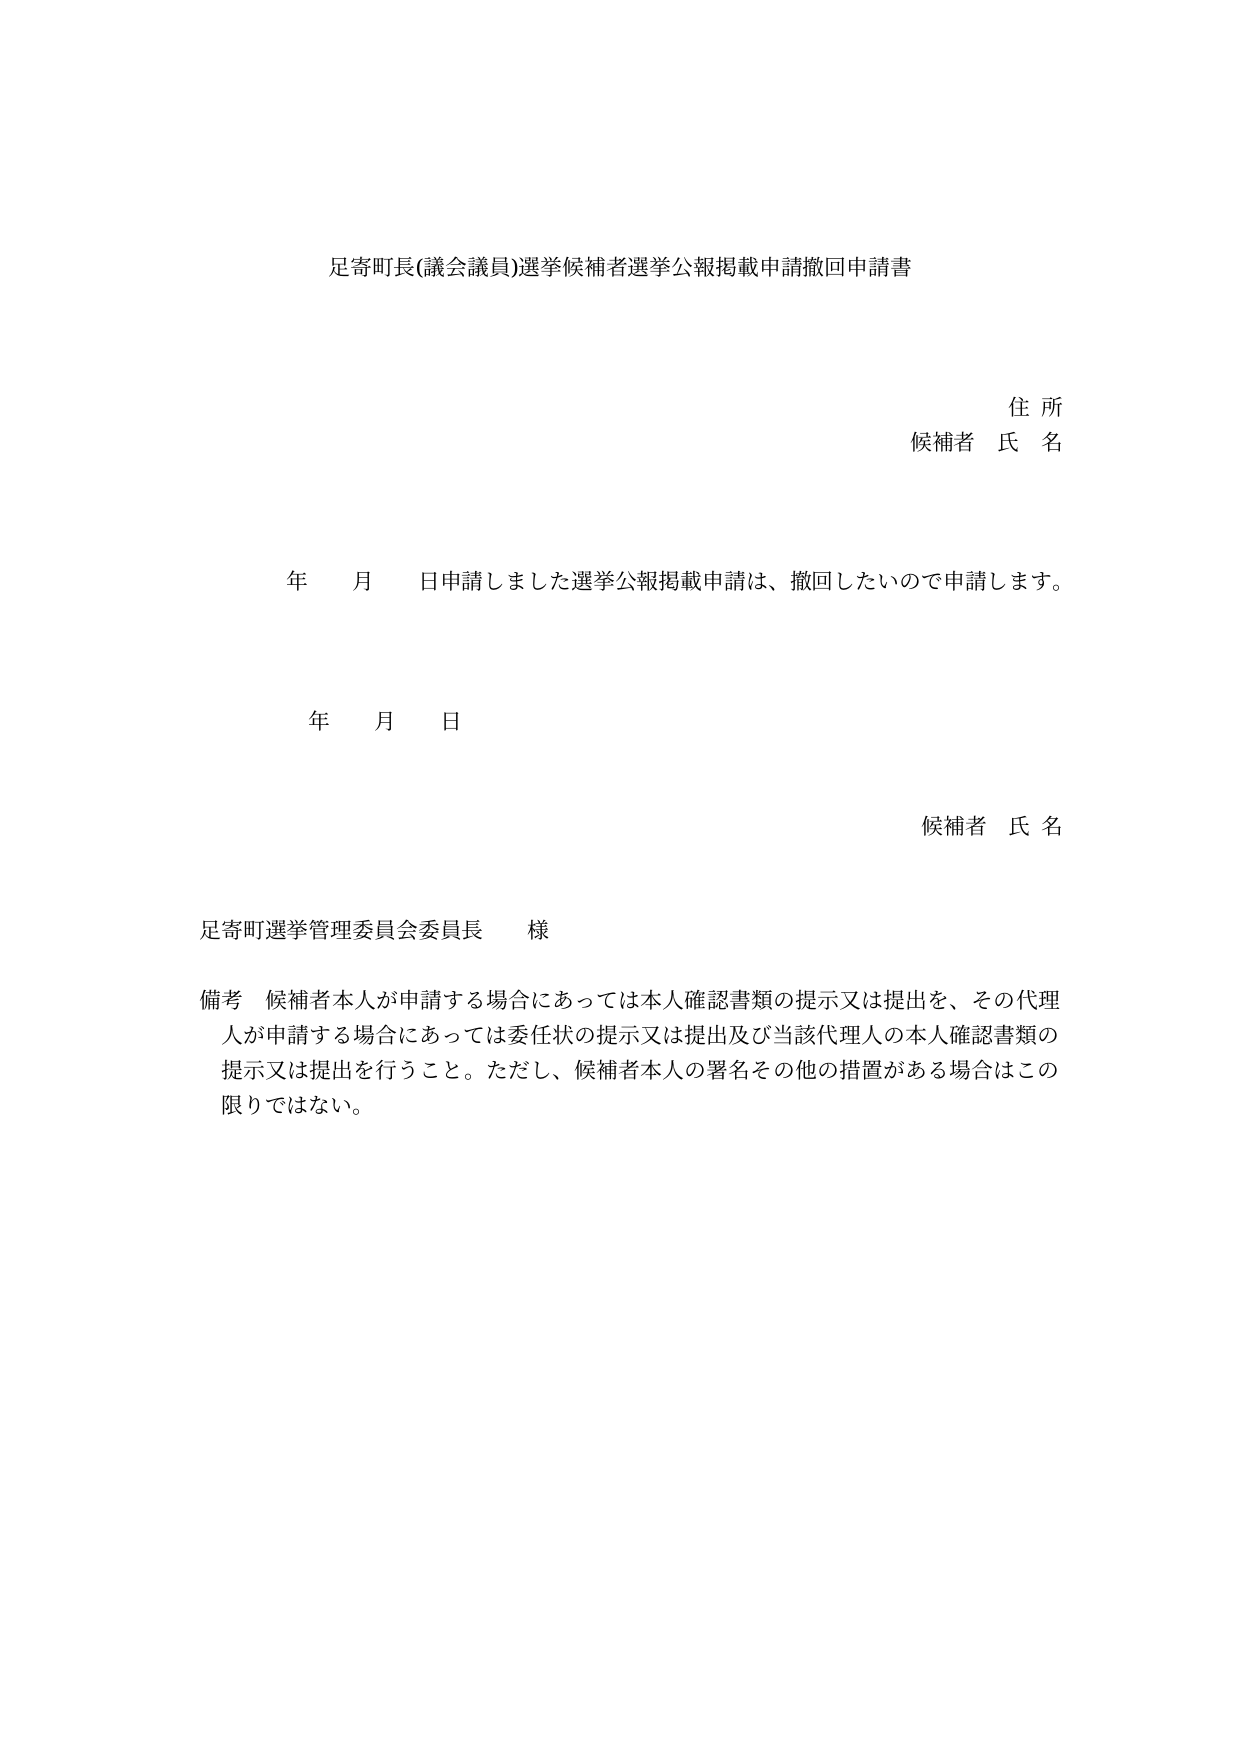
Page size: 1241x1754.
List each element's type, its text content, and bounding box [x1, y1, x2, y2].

text 住所 [177, 388, 1063, 423]
text 候補者 氏名 [177, 807, 1063, 842]
text 候補者 氏 名 [177, 423, 1063, 458]
text 年 月 日申請しました選挙公報掲載申請は、撤回したいので申請します。 [177, 563, 1063, 598]
text 備考 候補者本人が申請する場合にあっては本人確認書類の提示又は提出を、その代理人が申請する場合にあっては委任状の提示又は提出及び当該代理人の本人確認書類の提示又は提出を行うこと。ただし、候補者本人の署名その他の措置がある場合はこの限りではない。 [177, 982, 1063, 1121]
text 年 月 日 [177, 702, 1063, 737]
text 足寄町長(議会議員)選挙候補者選挙公報掲載申請撤回申請書 [177, 249, 1063, 284]
text 足寄町選挙管理委員会委員長 様 [177, 912, 1063, 947]
